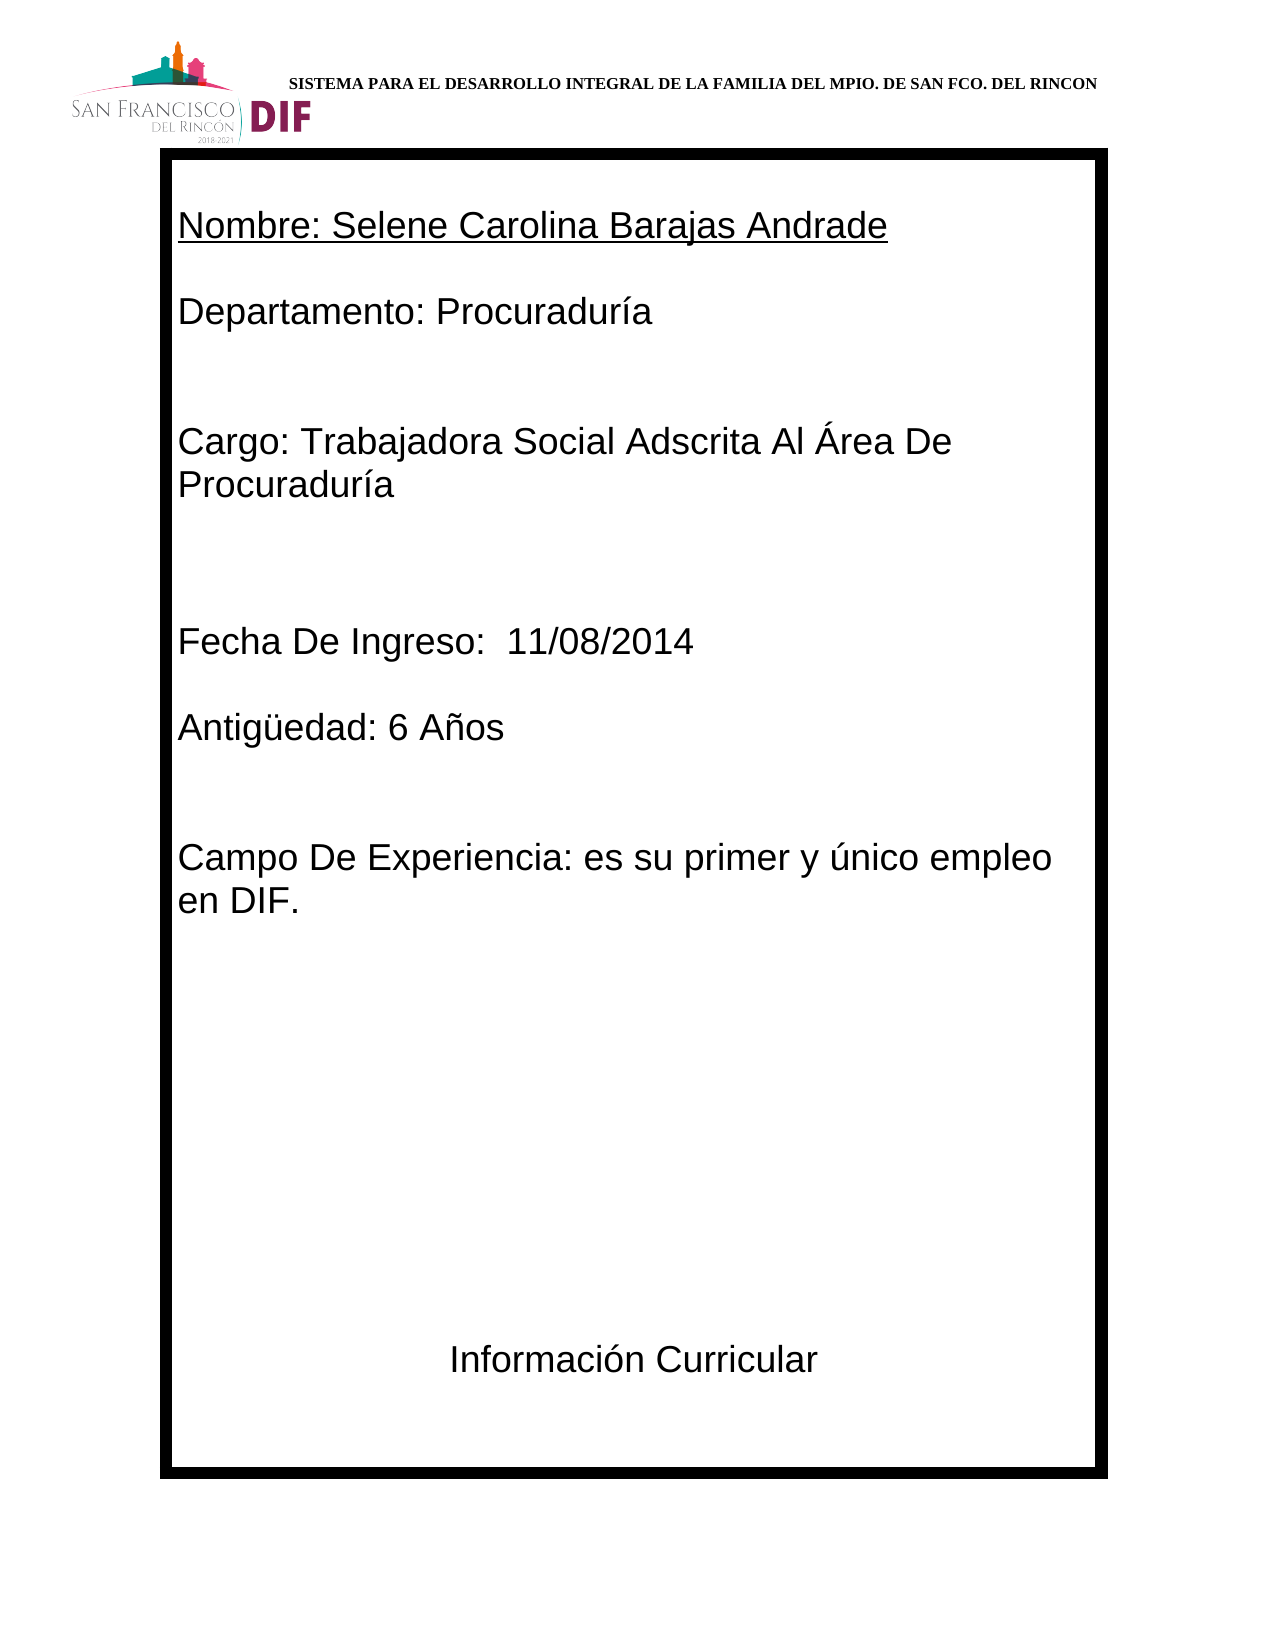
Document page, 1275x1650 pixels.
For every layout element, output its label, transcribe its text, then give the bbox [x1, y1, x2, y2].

picture [72, 41, 312, 147]
